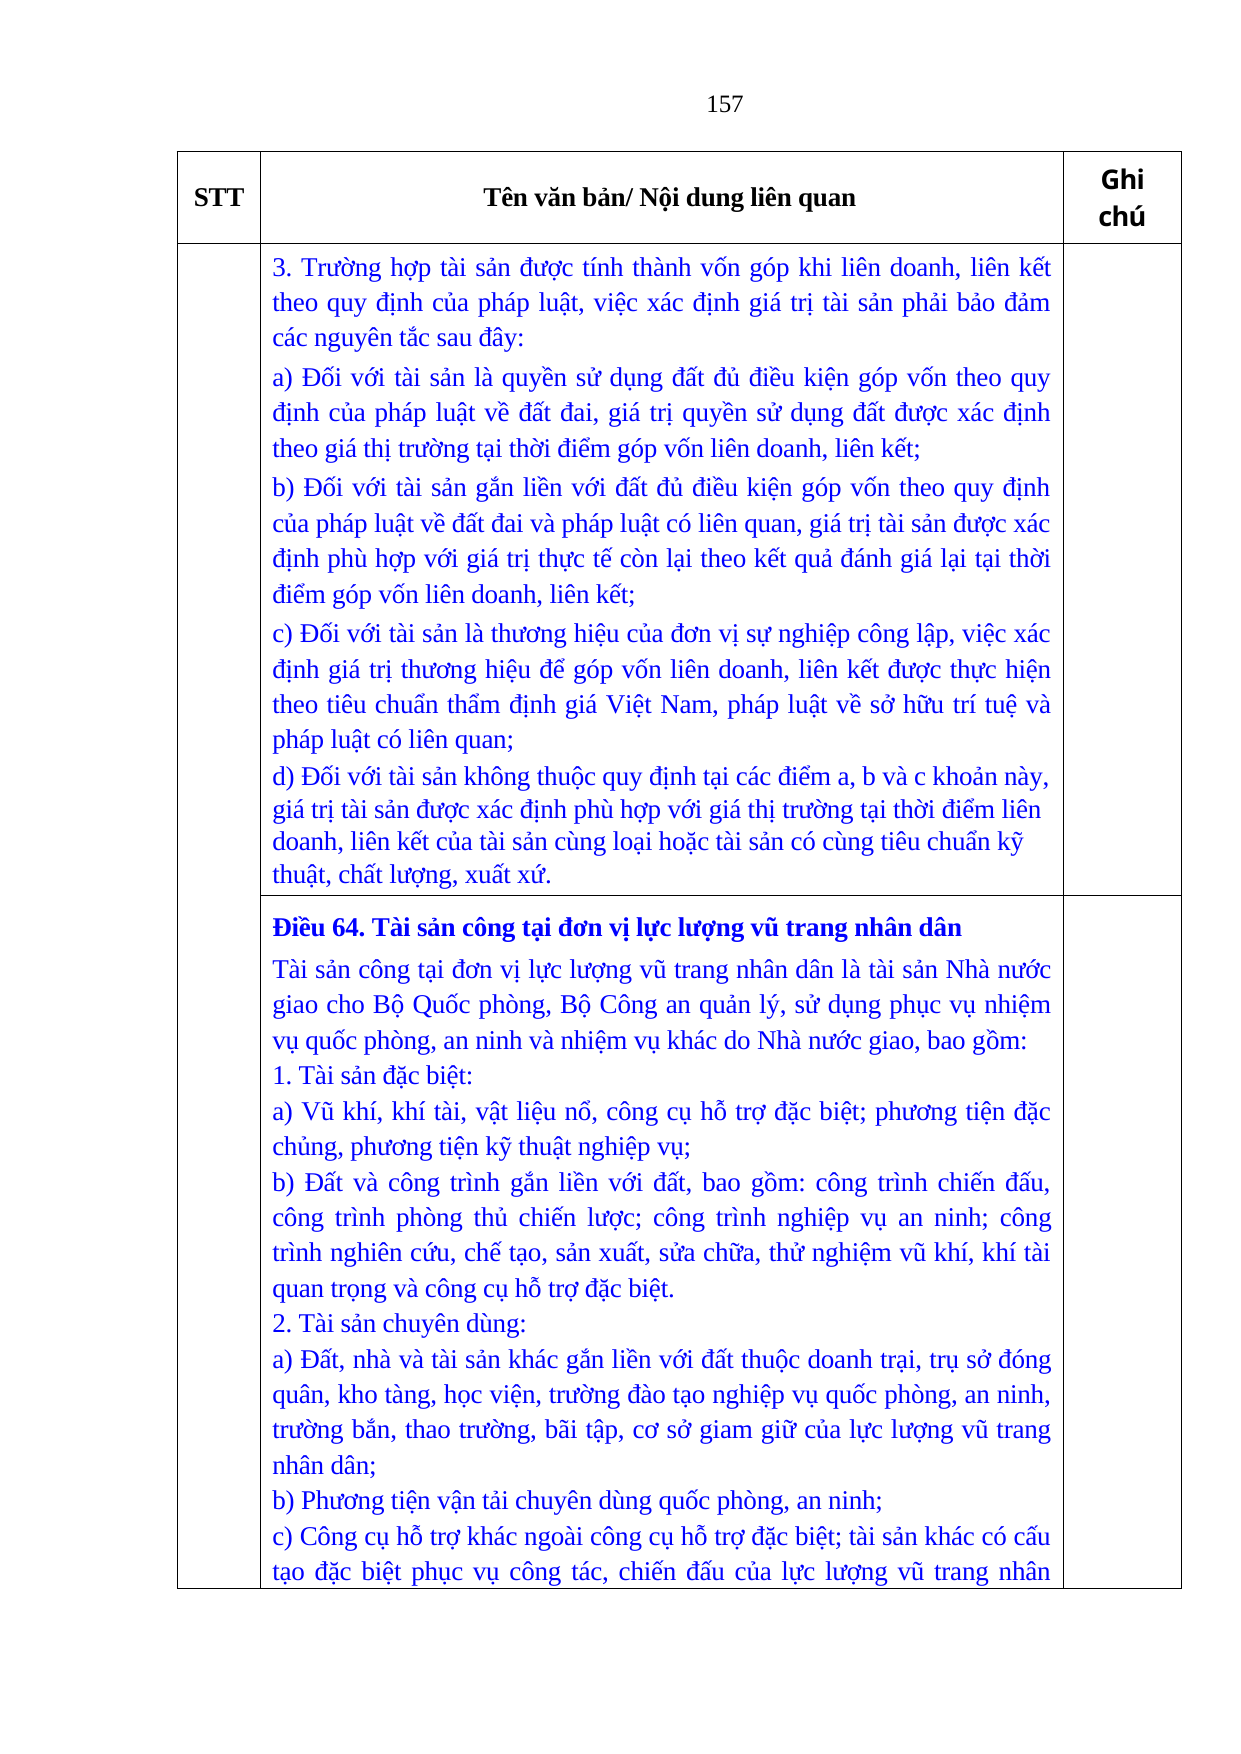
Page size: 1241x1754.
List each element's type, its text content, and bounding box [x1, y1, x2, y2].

table_cell [1064, 896, 1181, 1588]
table_header STT [178, 152, 260, 242]
table_header Tên văn bản/ Nội dung liên quan [261, 152, 1063, 242]
table_header Ghi chú [1064, 152, 1181, 242]
table_cell [1064, 244, 1181, 895]
